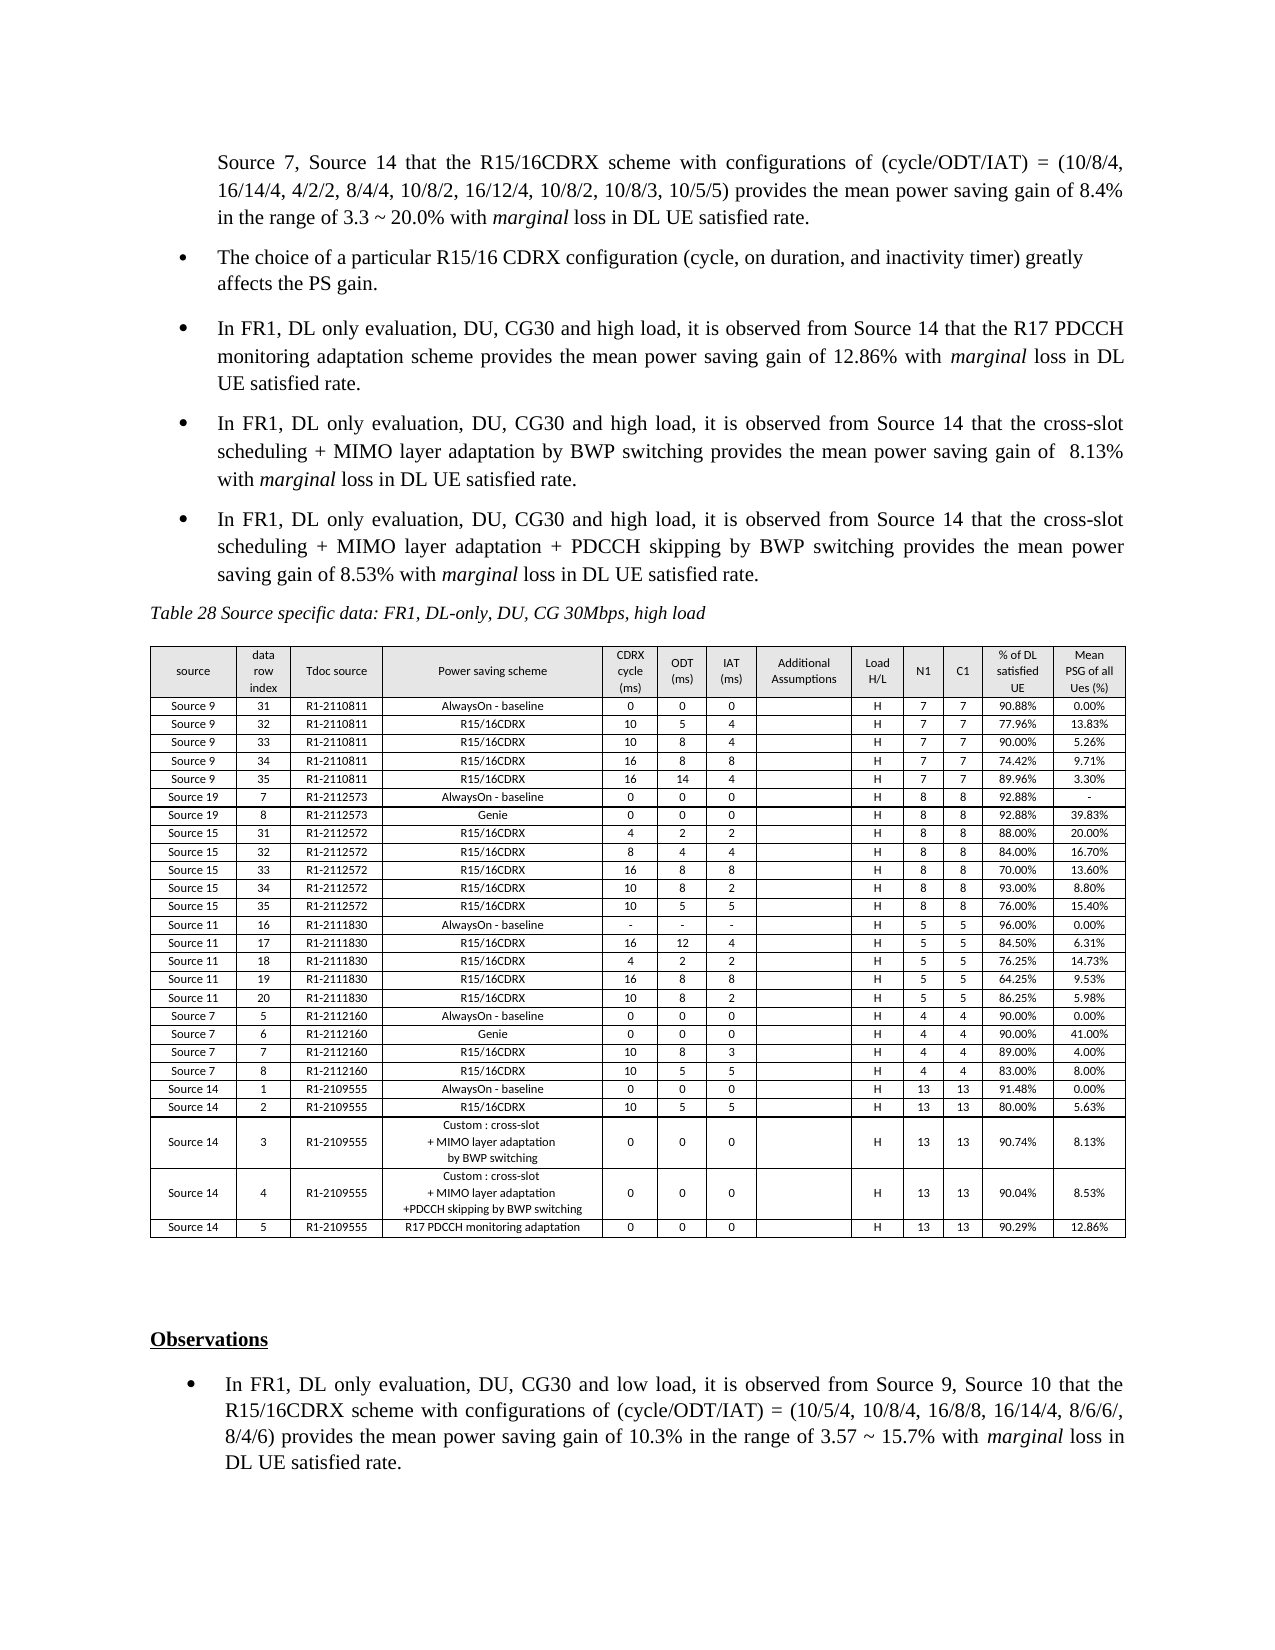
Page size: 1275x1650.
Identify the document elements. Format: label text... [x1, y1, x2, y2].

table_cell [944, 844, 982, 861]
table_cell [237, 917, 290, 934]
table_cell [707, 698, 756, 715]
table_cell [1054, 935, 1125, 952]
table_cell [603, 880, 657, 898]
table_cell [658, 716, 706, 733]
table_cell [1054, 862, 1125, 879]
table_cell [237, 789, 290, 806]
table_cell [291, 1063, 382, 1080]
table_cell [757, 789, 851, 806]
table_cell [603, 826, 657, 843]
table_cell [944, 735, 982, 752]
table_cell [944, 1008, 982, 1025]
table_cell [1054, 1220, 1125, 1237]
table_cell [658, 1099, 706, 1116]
text Observations [150, 1327, 1125, 1351]
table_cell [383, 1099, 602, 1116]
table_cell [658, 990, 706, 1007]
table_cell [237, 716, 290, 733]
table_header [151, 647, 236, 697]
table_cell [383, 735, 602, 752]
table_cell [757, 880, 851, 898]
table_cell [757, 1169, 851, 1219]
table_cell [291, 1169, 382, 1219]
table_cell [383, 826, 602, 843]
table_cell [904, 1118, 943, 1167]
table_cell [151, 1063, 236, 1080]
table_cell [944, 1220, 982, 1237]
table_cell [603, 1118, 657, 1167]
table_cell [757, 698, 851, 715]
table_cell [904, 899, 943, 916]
list In FR1, DL only evaluation, DU, CG30 and high load, it is observed from Source 14 that the cross-slot scheduling + MIMO layer adaptation + PDCCH skipping by BWP switching provides the mean power saving gain of 8.53% with marginal loss in DL UE satisfied rate. [179, 507, 1125, 586]
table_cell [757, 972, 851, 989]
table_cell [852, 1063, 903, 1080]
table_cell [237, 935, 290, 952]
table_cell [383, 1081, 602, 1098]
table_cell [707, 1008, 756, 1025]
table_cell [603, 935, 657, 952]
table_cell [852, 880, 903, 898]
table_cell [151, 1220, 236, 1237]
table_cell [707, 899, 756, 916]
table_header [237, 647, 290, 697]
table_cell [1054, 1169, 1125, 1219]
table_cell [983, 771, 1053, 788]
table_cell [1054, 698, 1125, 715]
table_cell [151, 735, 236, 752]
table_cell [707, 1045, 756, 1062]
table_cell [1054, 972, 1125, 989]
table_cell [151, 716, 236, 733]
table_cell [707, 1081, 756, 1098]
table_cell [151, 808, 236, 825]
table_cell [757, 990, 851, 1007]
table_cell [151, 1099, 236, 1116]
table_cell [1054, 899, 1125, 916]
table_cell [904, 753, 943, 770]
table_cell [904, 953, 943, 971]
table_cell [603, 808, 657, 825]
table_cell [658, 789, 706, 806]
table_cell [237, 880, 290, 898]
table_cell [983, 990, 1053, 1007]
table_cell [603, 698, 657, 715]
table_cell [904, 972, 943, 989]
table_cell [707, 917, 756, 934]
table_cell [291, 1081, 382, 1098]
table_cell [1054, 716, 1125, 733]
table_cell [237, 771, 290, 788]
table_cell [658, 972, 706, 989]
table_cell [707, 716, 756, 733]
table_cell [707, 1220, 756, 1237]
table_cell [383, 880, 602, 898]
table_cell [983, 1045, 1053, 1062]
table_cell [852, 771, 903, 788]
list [179, 150, 1125, 229]
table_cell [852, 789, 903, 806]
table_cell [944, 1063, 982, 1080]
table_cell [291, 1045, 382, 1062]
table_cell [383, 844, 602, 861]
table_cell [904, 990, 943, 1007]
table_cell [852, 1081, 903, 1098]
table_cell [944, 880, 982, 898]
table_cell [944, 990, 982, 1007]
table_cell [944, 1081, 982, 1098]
list The choice of a particular R15/16 CDRX configuration (cycle, on duration, and inactivity timer) greatly affects the PS gain. [179, 245, 1125, 295]
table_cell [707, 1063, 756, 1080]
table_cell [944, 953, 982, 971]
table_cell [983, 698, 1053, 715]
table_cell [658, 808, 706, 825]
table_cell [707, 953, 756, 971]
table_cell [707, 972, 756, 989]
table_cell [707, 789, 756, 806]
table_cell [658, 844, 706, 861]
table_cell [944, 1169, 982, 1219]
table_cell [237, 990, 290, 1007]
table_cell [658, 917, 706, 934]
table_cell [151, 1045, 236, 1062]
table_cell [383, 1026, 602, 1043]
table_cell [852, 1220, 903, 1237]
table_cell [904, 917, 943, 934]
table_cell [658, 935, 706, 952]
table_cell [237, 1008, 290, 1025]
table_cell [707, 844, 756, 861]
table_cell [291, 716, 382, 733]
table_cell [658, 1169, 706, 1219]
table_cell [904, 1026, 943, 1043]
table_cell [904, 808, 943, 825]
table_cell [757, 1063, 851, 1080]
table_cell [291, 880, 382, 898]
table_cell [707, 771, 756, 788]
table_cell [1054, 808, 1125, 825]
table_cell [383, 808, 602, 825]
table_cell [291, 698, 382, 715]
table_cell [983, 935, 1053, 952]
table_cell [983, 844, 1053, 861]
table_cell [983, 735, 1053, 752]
list In FR1, DL only evaluation, DU, CG30 and high load, it is observed from Source 14 that the R17 PDCCH monitoring adaptation scheme provides the mean power saving gain of 12.86% with marginal loss in DL UE satisfied rate. [179, 316, 1125, 395]
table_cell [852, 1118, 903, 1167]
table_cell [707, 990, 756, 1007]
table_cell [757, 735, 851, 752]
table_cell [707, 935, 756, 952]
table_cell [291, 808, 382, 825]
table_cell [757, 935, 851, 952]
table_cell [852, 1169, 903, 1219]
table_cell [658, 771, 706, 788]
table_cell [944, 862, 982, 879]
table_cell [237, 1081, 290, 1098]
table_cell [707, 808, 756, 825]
text Table 28 Source specific data: FR1, DL-only, DU, CG 30Mbps, high load [150, 602, 1125, 623]
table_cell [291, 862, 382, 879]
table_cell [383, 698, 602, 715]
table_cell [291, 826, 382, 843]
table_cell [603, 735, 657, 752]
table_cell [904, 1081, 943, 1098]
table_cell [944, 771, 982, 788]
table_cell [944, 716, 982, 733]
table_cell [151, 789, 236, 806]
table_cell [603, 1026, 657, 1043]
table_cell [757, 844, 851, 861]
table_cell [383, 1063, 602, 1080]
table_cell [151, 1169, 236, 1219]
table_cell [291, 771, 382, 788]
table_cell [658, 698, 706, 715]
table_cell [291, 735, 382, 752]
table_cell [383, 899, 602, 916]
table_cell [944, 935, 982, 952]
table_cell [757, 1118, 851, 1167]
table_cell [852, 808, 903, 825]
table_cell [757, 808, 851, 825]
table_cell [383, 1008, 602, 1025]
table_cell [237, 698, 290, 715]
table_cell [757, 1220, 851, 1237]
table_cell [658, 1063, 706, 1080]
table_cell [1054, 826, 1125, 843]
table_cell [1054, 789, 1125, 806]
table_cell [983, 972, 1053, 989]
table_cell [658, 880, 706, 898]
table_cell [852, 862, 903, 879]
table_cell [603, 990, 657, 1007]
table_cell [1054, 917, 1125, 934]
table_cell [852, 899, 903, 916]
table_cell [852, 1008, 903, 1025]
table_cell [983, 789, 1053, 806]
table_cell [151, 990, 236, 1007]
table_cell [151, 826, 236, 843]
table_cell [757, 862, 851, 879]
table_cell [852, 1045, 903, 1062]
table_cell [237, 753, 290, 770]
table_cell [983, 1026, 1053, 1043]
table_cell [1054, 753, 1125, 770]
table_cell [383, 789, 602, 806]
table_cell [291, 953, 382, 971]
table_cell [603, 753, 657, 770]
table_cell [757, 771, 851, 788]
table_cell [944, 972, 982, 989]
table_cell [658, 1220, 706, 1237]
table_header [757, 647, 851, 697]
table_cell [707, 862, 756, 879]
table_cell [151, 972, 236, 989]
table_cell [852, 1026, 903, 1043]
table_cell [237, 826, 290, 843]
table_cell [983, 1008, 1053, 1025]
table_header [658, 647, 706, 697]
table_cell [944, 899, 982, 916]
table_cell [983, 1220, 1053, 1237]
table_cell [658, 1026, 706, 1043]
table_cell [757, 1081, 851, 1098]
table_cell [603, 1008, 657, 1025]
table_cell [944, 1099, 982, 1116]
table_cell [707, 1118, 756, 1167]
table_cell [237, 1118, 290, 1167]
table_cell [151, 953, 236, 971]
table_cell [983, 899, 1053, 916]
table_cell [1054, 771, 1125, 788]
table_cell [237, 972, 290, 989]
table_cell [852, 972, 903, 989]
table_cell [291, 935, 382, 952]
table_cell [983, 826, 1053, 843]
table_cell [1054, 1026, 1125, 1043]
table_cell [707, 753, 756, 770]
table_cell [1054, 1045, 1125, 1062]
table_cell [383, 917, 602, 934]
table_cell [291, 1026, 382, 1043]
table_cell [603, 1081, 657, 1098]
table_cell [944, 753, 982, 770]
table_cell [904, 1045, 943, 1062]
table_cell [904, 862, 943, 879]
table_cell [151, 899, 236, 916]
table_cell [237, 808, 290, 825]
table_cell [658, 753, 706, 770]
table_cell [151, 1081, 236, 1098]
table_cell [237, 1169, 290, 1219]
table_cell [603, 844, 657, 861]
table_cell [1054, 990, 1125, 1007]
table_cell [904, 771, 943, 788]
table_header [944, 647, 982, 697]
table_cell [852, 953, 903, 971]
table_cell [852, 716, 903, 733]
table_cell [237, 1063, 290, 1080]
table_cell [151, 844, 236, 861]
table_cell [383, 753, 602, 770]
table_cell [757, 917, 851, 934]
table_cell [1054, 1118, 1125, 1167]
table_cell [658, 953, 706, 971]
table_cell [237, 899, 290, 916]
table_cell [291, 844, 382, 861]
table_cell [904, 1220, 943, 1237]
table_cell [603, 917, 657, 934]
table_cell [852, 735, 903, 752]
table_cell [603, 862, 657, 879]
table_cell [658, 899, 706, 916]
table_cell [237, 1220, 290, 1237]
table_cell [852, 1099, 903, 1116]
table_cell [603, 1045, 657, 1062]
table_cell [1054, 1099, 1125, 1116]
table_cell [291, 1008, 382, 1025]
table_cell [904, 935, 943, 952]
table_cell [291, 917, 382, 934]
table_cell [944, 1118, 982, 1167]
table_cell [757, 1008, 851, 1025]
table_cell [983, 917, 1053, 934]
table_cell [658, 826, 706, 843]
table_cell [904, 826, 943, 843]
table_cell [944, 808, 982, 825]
list In FR1, DL only evaluation, DU, CG30 and high load, it is observed from Source 14 that the cross-slot scheduling + MIMO layer adaptation by BWP switching provides the mean power saving gain of 8.13% with marginal loss in DL UE satisfied rate. [179, 411, 1125, 491]
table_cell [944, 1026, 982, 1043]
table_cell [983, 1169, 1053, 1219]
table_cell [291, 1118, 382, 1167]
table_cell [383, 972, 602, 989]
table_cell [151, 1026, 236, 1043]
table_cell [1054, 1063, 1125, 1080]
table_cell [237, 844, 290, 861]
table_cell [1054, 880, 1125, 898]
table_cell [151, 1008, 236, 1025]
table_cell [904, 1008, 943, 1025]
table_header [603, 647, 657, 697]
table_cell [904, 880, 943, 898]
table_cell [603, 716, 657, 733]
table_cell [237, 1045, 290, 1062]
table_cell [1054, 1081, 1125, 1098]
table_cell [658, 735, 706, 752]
list In FR1, DL only evaluation, DU, CG30 and low load, it is observed from Source 9, Source 10 that the R15/16CDRX scheme with configurations of (cycle/ODT/IAT) = (10/5/4, 10/8/4, 16/8/8, 16/14/4, 8/6/6/, 8/4/6) provides the mean power saving gain of 10.3% in the range of 3.57 ~ 15.7% with marginal loss in DL UE satisfied rate. [187, 1372, 1125, 1474]
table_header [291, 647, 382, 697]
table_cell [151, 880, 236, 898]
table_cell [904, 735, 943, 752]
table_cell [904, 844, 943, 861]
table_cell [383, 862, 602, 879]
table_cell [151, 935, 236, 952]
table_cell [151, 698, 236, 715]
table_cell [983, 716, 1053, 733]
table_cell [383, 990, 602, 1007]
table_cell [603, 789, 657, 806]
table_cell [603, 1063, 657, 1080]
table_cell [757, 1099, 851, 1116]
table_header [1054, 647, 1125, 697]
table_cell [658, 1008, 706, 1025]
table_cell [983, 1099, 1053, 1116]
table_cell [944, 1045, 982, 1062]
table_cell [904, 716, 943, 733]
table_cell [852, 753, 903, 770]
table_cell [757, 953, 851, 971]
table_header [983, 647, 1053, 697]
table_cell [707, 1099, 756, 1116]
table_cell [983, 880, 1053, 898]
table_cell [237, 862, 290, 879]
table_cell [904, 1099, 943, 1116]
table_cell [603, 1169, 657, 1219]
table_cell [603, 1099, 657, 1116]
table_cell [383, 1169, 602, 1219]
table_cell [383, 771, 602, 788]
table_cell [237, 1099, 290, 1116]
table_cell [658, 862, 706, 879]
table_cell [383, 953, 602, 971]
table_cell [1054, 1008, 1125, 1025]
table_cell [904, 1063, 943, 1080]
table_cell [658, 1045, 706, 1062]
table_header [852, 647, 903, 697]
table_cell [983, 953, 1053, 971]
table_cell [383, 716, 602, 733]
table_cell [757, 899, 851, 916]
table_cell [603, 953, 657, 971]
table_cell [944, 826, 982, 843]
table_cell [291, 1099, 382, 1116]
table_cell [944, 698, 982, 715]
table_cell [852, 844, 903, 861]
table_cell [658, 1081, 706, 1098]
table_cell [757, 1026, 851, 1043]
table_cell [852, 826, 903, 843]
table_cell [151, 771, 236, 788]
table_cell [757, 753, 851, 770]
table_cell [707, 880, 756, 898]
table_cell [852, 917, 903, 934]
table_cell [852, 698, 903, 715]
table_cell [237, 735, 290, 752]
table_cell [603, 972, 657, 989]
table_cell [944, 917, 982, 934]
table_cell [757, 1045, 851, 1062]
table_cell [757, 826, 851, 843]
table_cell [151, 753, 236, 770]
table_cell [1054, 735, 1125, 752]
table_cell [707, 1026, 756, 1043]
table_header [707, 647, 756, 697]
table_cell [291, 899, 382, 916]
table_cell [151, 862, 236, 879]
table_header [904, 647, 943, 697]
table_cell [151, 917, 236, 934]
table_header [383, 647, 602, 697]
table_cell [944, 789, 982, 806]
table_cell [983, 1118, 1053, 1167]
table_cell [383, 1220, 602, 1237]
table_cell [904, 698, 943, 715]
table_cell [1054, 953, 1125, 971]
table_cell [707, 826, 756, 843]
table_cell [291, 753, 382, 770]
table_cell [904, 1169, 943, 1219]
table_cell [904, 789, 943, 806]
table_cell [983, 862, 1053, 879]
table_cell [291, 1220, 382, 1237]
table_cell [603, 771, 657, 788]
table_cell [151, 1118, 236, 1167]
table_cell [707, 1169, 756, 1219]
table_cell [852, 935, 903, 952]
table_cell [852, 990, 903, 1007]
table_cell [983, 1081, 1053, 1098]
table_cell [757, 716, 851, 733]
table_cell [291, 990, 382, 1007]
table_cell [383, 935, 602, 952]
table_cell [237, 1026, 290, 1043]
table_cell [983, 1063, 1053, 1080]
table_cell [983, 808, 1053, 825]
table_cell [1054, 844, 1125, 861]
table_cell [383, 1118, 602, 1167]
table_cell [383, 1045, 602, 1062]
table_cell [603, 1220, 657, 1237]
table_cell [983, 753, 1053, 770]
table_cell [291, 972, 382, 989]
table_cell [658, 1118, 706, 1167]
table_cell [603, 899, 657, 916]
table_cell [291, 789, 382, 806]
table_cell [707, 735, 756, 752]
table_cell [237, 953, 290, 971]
